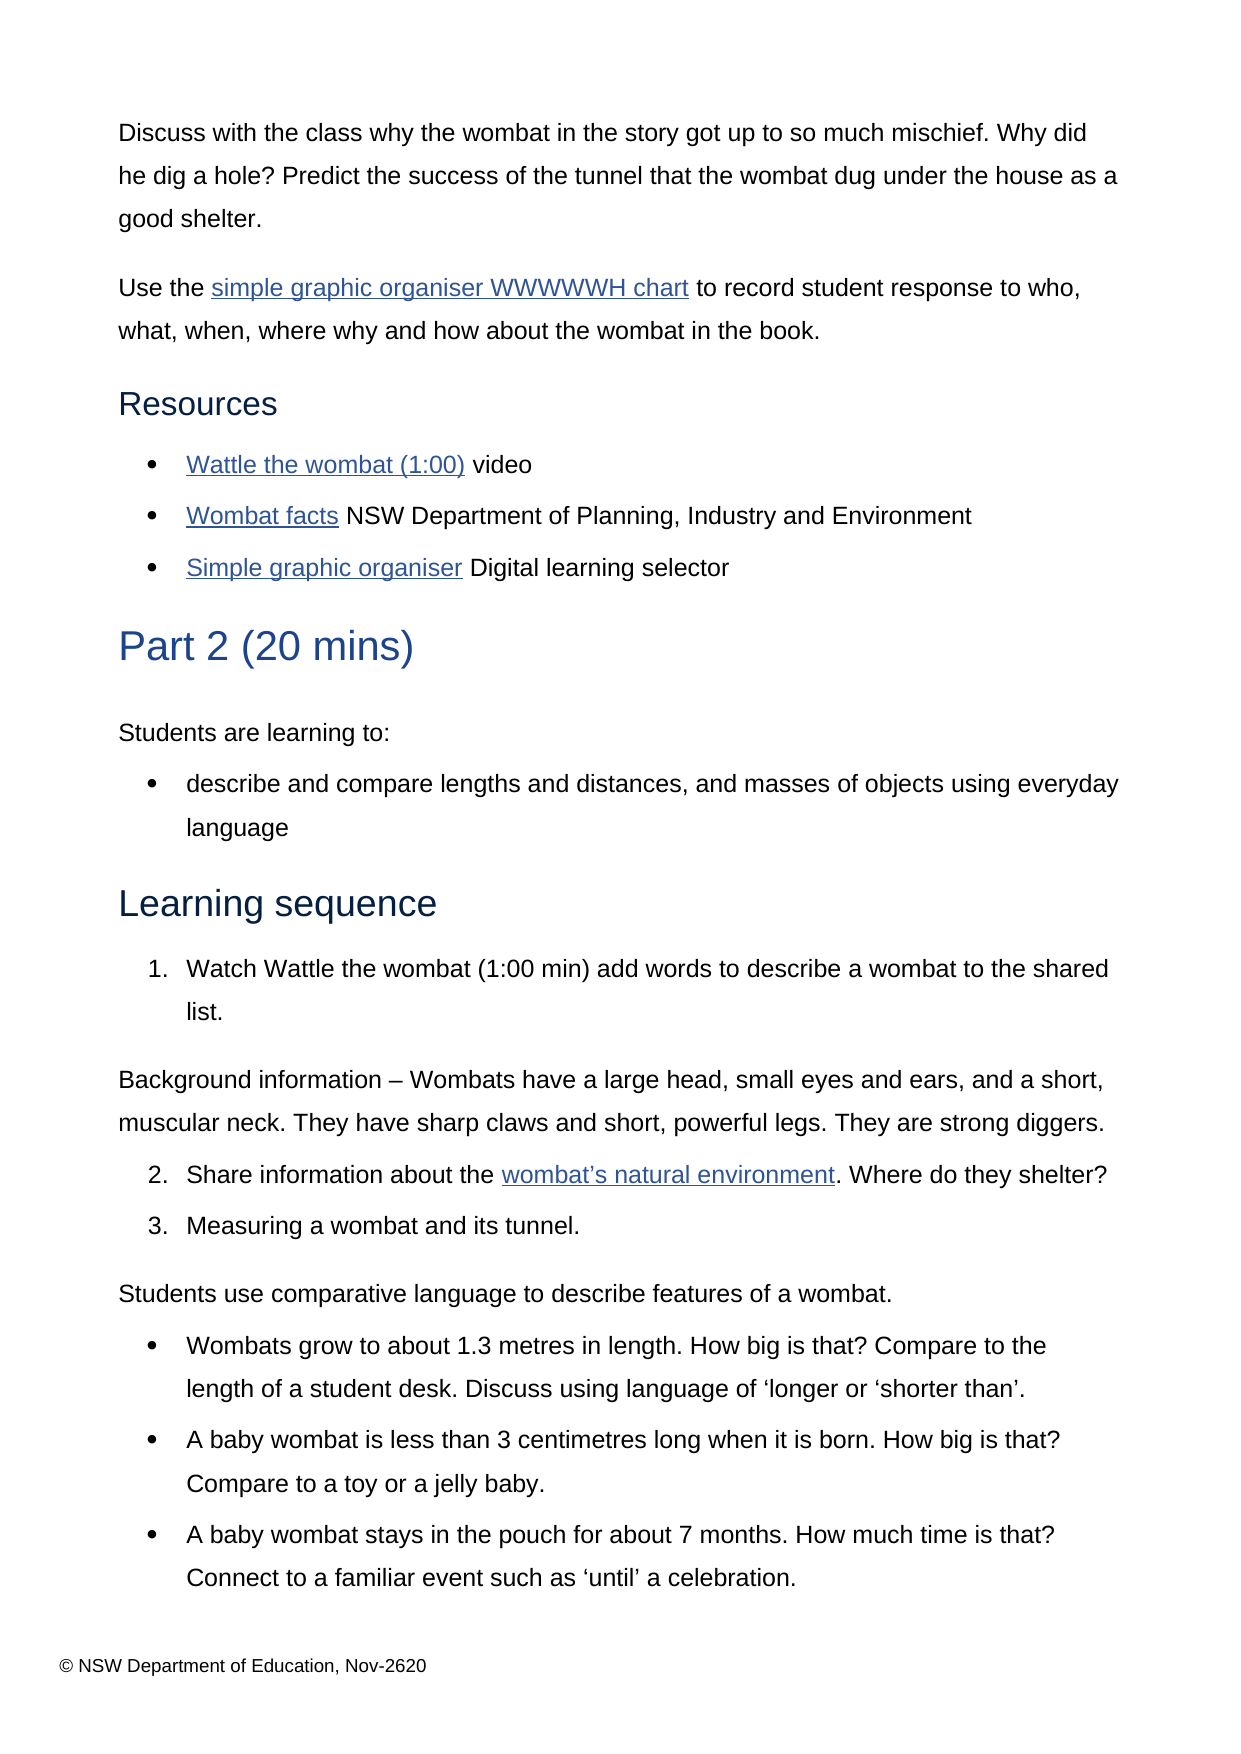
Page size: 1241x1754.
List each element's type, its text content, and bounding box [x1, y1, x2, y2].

list Wombats grow to about 1.3 metres in length. How big is that? Compare to the length of a student desk. Discuss using language of ‘longer or ‘shorter than’. [148, 1331, 1122, 1403]
text Discuss with the class why the wombat in the story got up to so much mischief. Why did he dig a hole? Predict the success of the tunnel that the wombat dug under the house as a good shelter. [118, 118, 1122, 233]
subtitle Learning sequence [118, 881, 1122, 924]
list Watch Wattle the wombat (1:00 min) add words to describe a wombat to the shared list. [148, 954, 1122, 1026]
list Measuring a wombat and its tunnel. [148, 1211, 1122, 1240]
list Wattle the wombat (1:00) video [148, 450, 1122, 478]
list Simple graphic organiser Digital learning selector [148, 553, 1122, 582]
list A baby wombat stays in the pouch for about 7 months. How much time is that? Connect to a familiar event such as ‘until’ a celebration. [148, 1520, 1122, 1592]
list describe and compare lengths and distances, and masses of objects using everyday language [148, 769, 1122, 841]
subtitle Part 2 (20 mins) [118, 621, 1122, 669]
list A baby wombat is less than 3 centimetres long when it is born. How big is that? Compare to a toy or a jelly baby. [148, 1425, 1122, 1497]
text Background information – Wombats have a large head, small eyes and ears, and a short, muscular neck. They have sharp claws and short, powerful legs. They are strong diggers. [118, 1065, 1122, 1137]
list Share information about the wombat’s natural environment. Where do they shelter? [148, 1159, 1122, 1188]
text Use the simple graphic organiser WWWWWH chart to record student response to who, what, when, where why and how about the wombat in the book. [118, 272, 1122, 344]
text Students use comparative language to describe features of a wombat. [118, 1279, 1122, 1308]
text Students are learning to: [118, 718, 1122, 747]
list Wombat facts NSW Department of Planning, Industry and Environment [148, 501, 1122, 530]
subtitle Resources [118, 384, 1122, 422]
